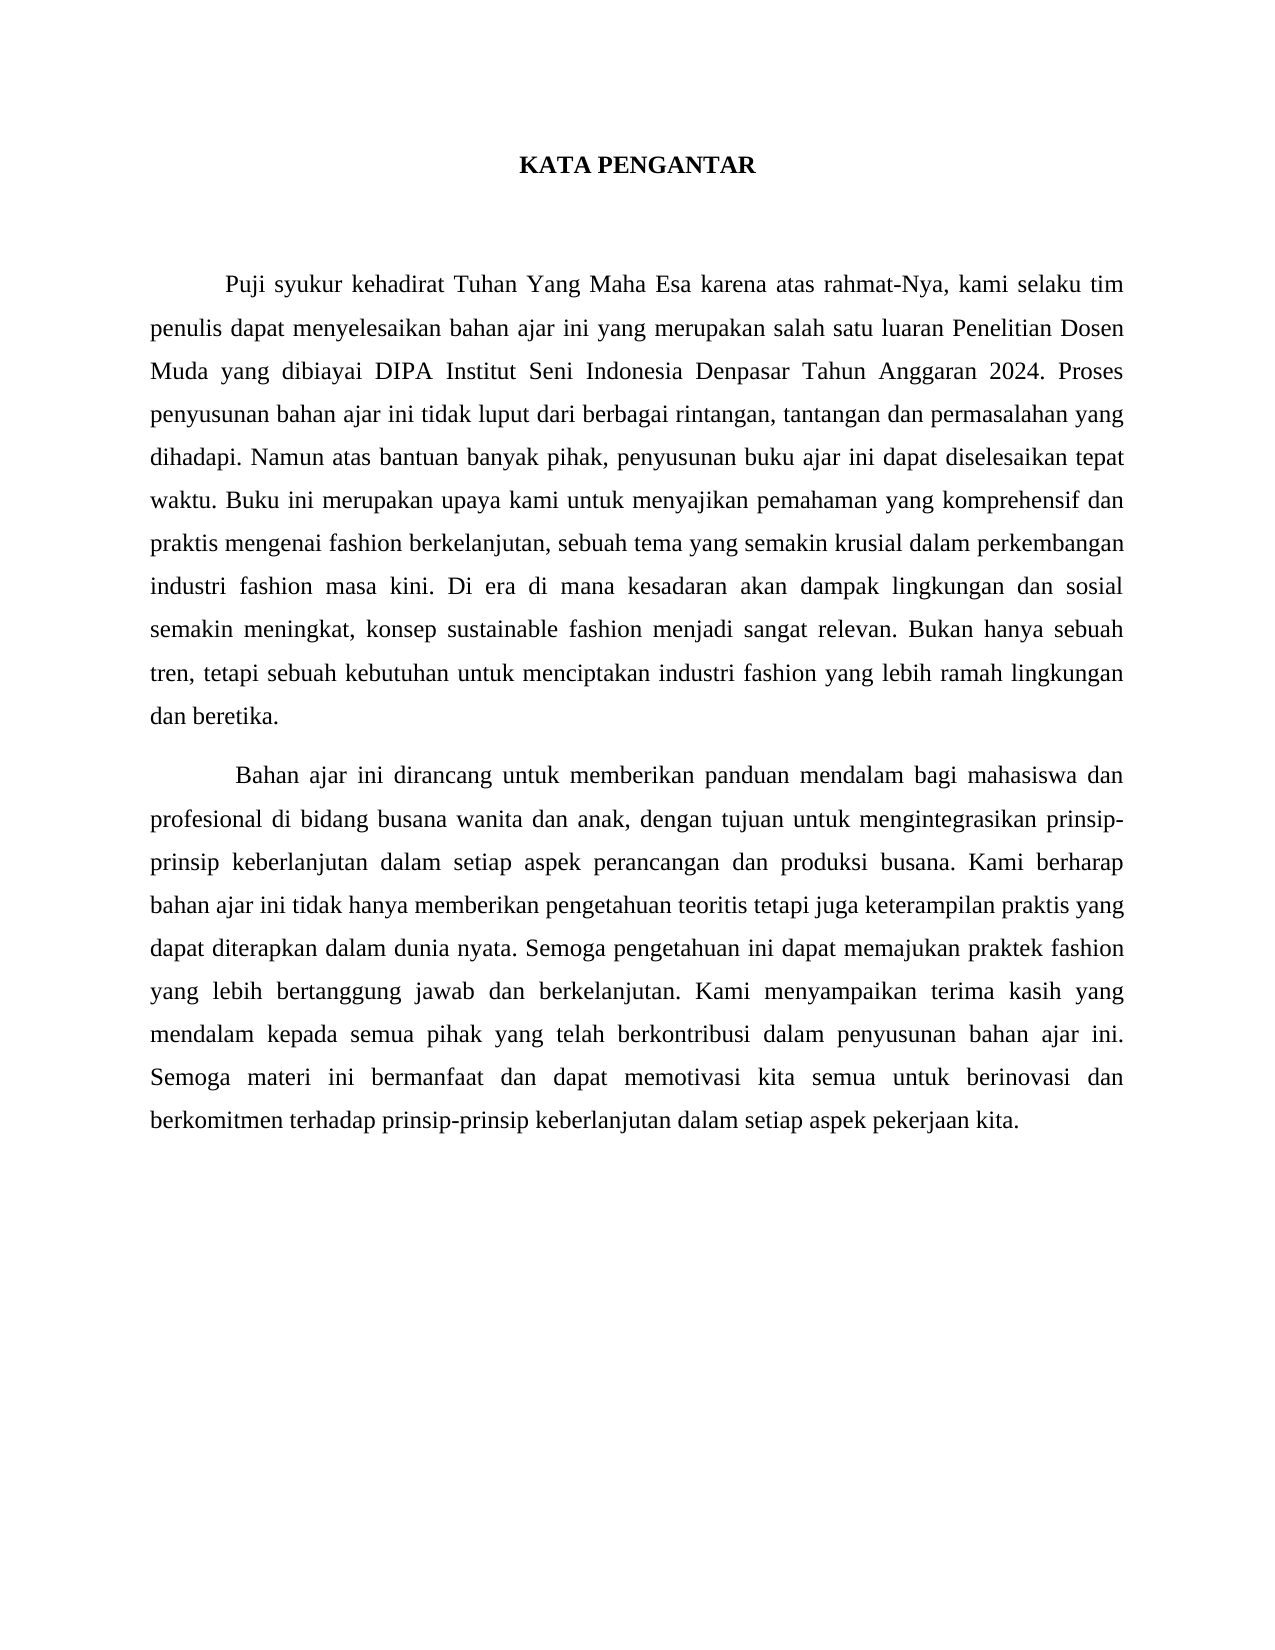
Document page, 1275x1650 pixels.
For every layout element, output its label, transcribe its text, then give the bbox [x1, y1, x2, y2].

text Bahan ajar ini dirancang untuk memberikan panduan mendalam bagi mahasiswa dan profesional di bidang busana wanita dan anak, dengan tujuan untuk mengintegrasikan prinsip-prinsip keberlanjutan dalam setiap aspek perancangan dan produksi busana. Kami berharap bahan ajar ini tidak hanya memberikan pengetahuan teoritis tetapi juga keterampilan praktis yang dapat diterapkan dalam dunia nyata. Semoga pengetahuan ini dapat memajukan praktek fashion yang lebih bertanggung jawab dan berkelanjutan. Kami menyampaikan terima kasih yang mendalam kepada semua pihak yang telah berkontribusi dalam penyusunan bahan ajar ini. Semoga materi ini bermanfaat dan dapat memotivasi kita semua untuk berinovasi dan berkomitmen terhadap prinsip-prinsip keberlanjutan dalam setiap aspek pekerjaan kita. [150, 761, 1125, 1134]
text Puji syukur kehadirat Tuhan Yang Maha Esa karena atas rahmat-Nya, kami selaku tim penulis dapat menyelesaikan bahan ajar ini yang merupakan salah satu luaran Penelitian Dosen Muda yang dibiayai DIPA Institut Seni Indonesia Denpasar Tahun Anggaran 2024. Proses penyusunan bahan ajar ini tidak luput dari berbagai rintangan, tantangan dan permasalahan yang dihadapi. Namun atas bantuan banyak pihak, penyusunan buku ajar ini dapat diselesaikan tepat waktu. Buku ini merupakan upaya kami untuk menyajikan pemahaman yang komprehensif dan praktis mengenai fashion berkelanjutan, sebuah tema yang semakin krusial dalam perkembangan industri fashion masa kini. Di era di mana kesadaran akan dampak lingkungan dan sosial semakin meningkat, konsep sustainable fashion menjadi sangat relevan. Bukan hanya sebuah tren, tetapi sebuah kebutuhan untuk menciptakan industri fashion yang lebih ramah lingkungan dan beretika. [150, 269, 1125, 729]
text KATA PENGANTAR [150, 150, 1125, 179]
